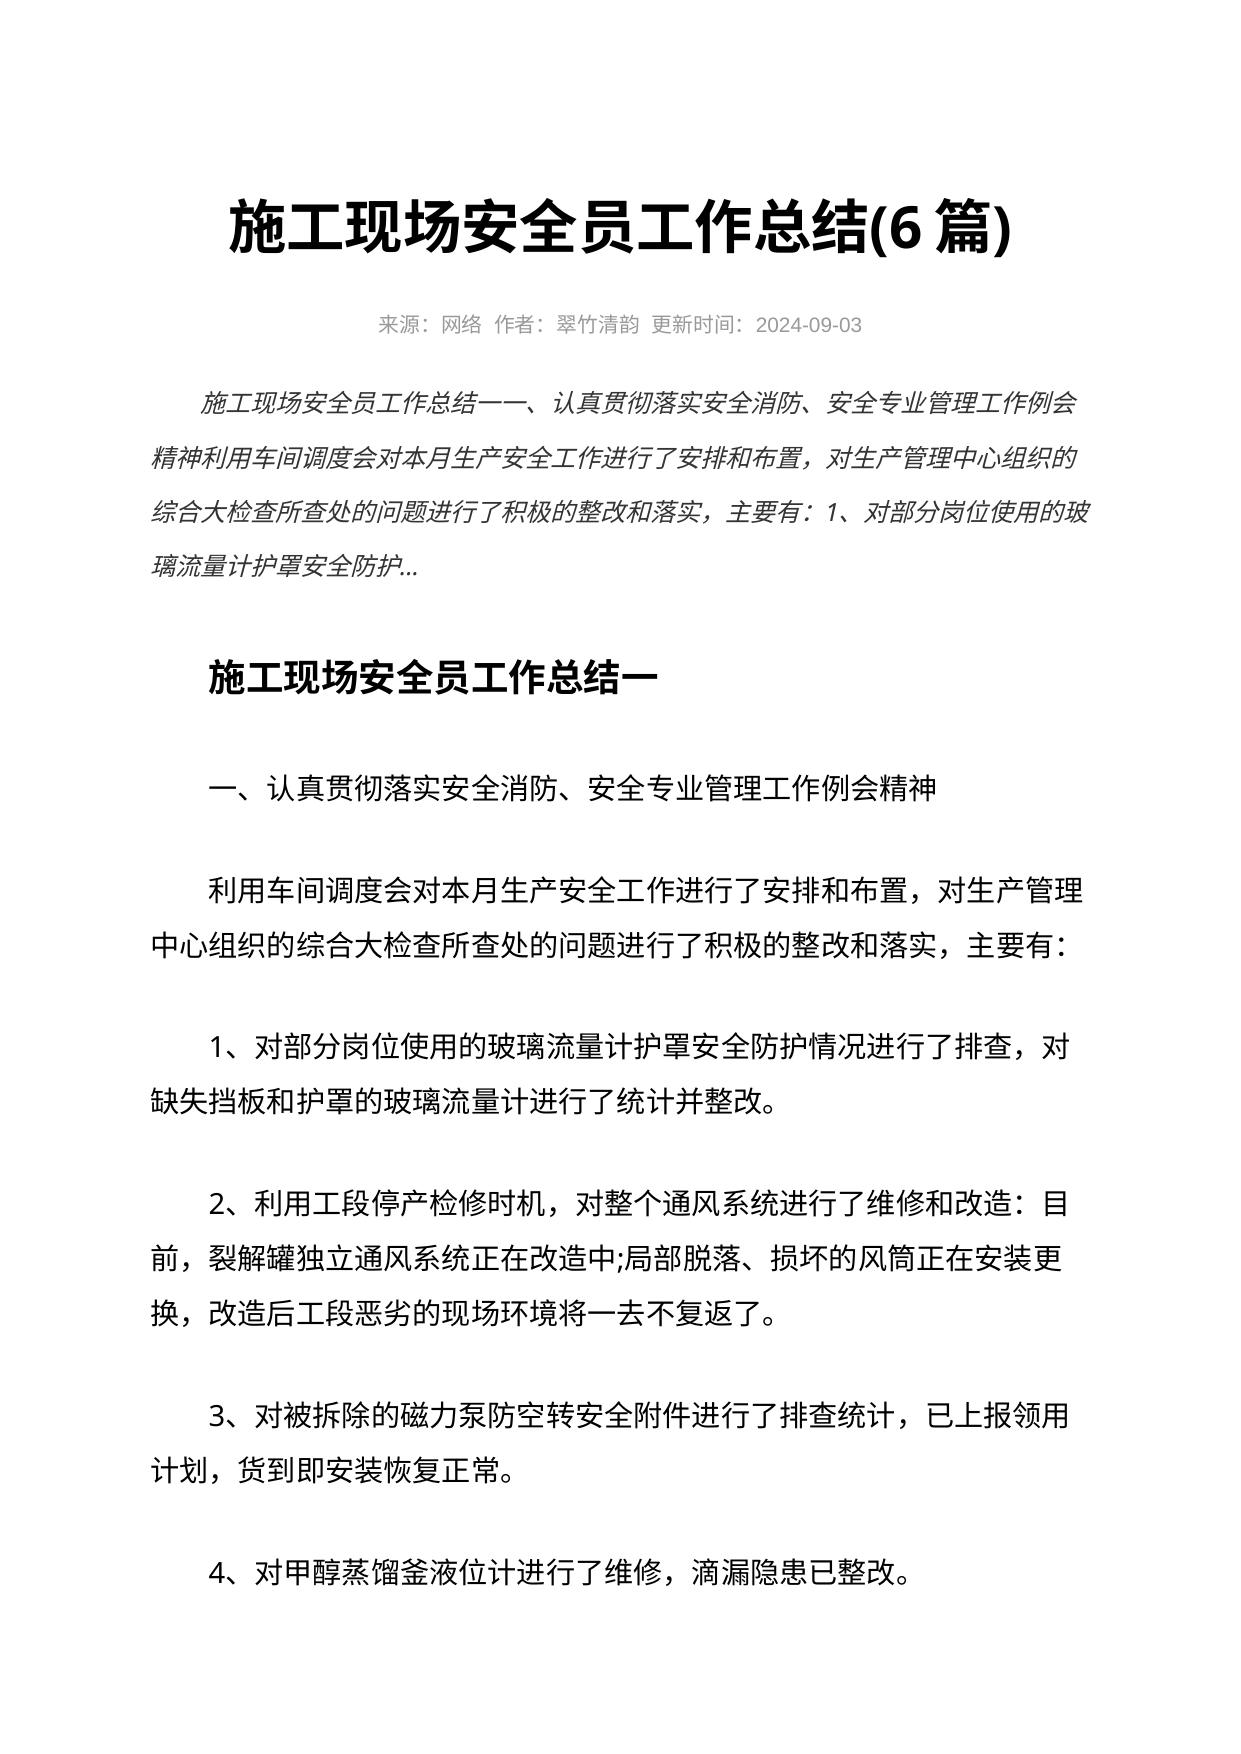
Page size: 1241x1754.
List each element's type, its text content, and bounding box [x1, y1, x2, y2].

text 利用车间调度会对本月生产安全工作进行了安排和布置，对生产管理中心组织的综合大检查所查处的问题进行了积极的整改和落实，主要有： [150, 867, 1090, 964]
text 施工现场安全员工作总结一 [150, 648, 1090, 702]
text 1、对部分岗位使用的玻璃流量计护罩安全防护情况进行了排查，对缺失挡板和护罩的玻璃流量计进行了统计并整改。 [150, 1024, 1090, 1121]
text 2、利用工段停产检修时机，对整个通风系统进行了维修和改造：目前，裂解罐独立通风系统正在改造中;局部脱落、损坏的风筒正在安装更换，改造后工段恶劣的现场环境将一去不复返了。 [150, 1181, 1090, 1333]
subtitle 施工现场安全员工作总结(6篇) [150, 181, 1090, 266]
text 4、对甲醇蒸馏釜液位计进行了维修，滴漏隐患已整改。 [150, 1549, 1090, 1592]
text 施工现场安全员工作总结一一、认真贯彻落实安全消防、安全专业管理工作例会精神利用车间调度会对本月生产安全工作进行了安排和布置，对生产管理中心组织的综合大检查所查处的问题进行了积极的整改和落实，主要有：1、对部分岗位使用的玻璃流量计护罩安全防护... [150, 384, 1090, 583]
text 一、认真贯彻落实安全消防、安全专业管理工作例会精神 [150, 766, 1090, 808]
text 3、对被拆除的磁力泵防空转安全附件进行了排查统计，已上报领用计划，货到即安装恢复正常。 [150, 1392, 1090, 1490]
text 来源：网络 作者：翠竹清韵 更新时间：2024-09-03 [150, 313, 1090, 337]
